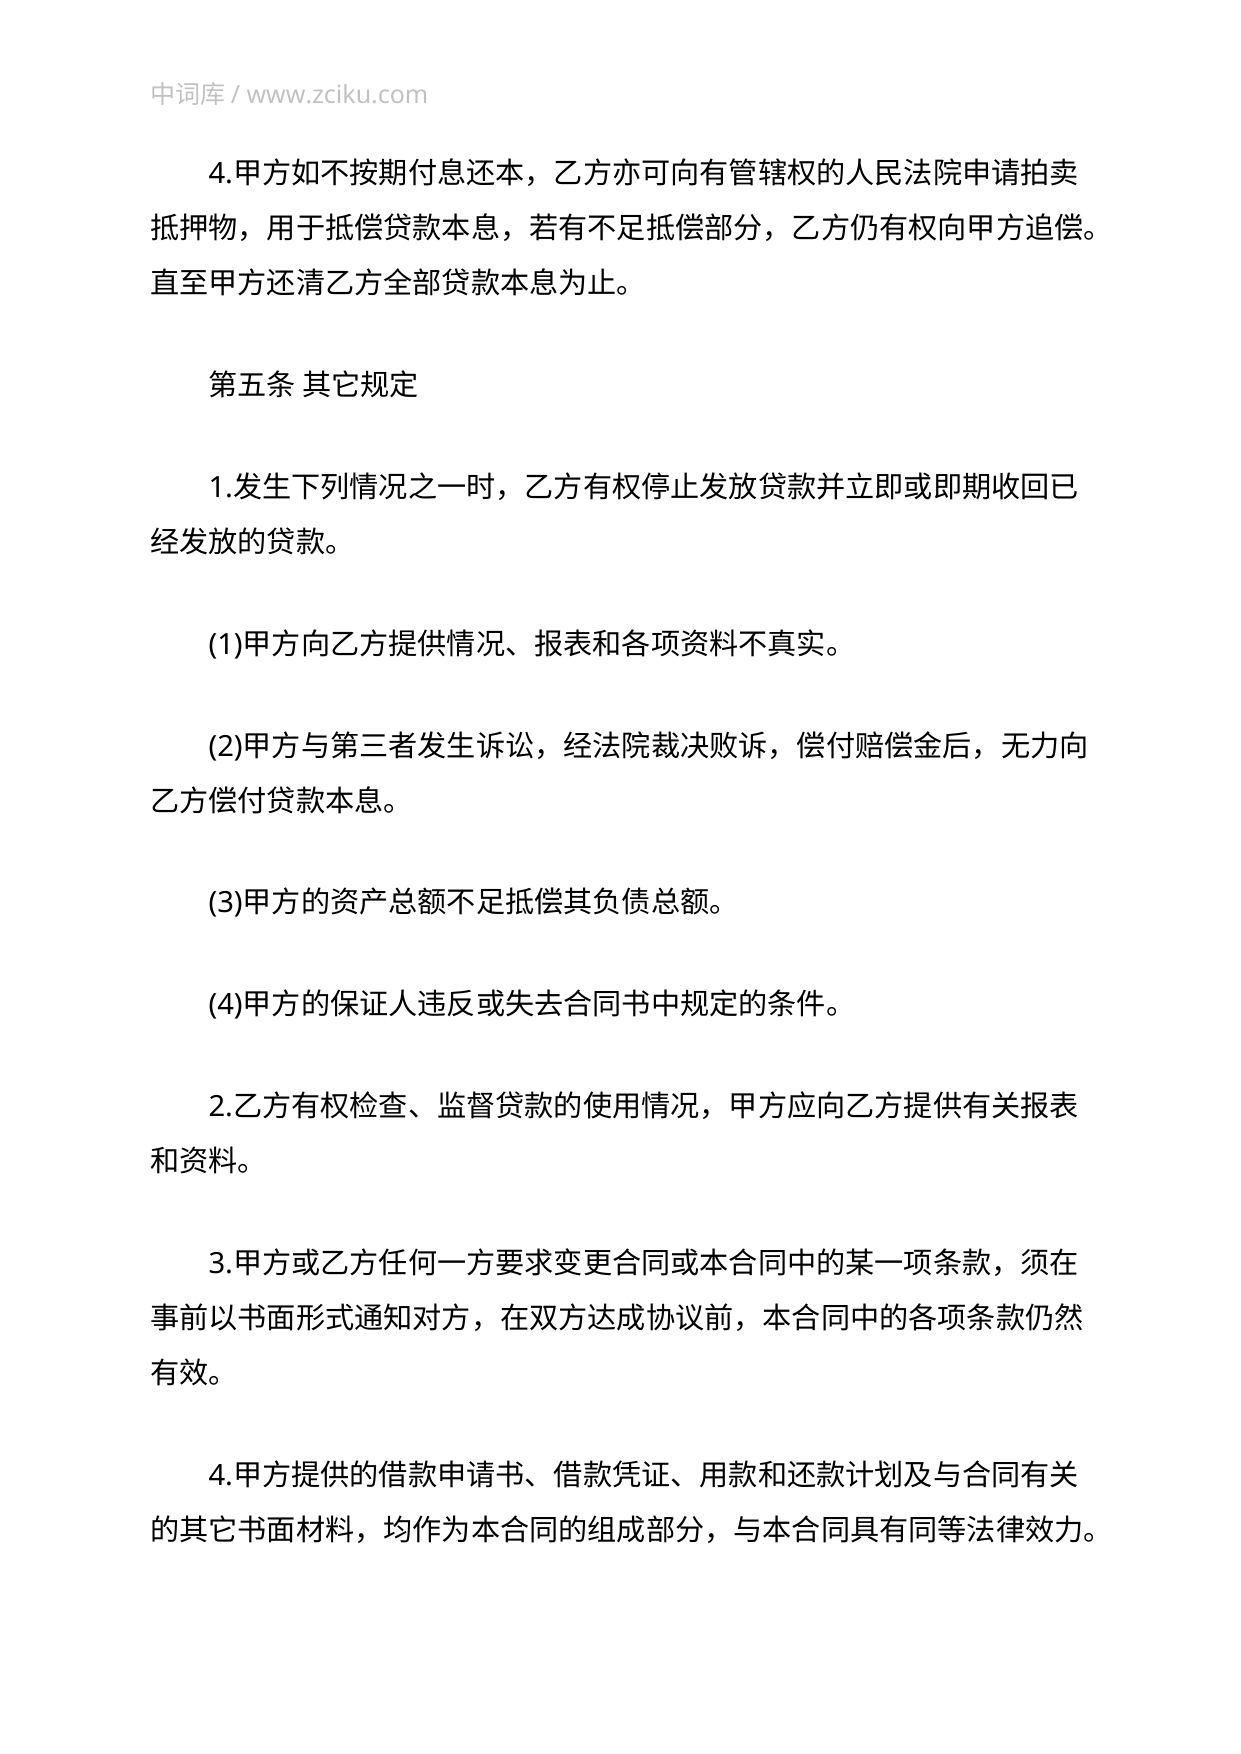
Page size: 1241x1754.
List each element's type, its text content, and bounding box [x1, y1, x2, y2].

text (3)甲方的资产总额不足抵偿其负债总额。 [150, 879, 1090, 921]
text (1)甲方向乙方提供情况、报表和各项资料不真实。 [150, 620, 1090, 663]
text 第五条 其它规定 [150, 362, 1090, 404]
text 1.发生下列情况之一时，乙方有权停止发放贷款并立即或即期收回已经发放的贷款。 [150, 463, 1090, 561]
text 3.甲方或乙方任何一方要求变更合同或本合同中的某一项条款，须在事前以书面形式通知对方，在双方达成协议前，本合同中的各项条款仍然有效。 [150, 1240, 1090, 1392]
text 2.乙方有权检查、监督贷款的使用情况，甲方应向乙方提供有关报表和资料。 [150, 1083, 1090, 1180]
text 4.甲方提供的借款申请书、借款凭证、用款和还款计划及与合同有关的其它书面材料，均作为本合同的组成部分，与本合同具有同等法律效力。 [150, 1451, 1090, 1549]
text 4.甲方如不按期付息还本，乙方亦可向有管辖权的人民法院申请拍卖抵押物，用于抵偿贷款本息，若有不足抵偿部分，乙方仍有权向甲方追偿。直至甲方还清乙方全部贷款本息为止。 [150, 150, 1090, 302]
text (2)甲方与第三者发生诉讼，经法院裁决败诉，偿付赔偿金后，无力向乙方偿付贷款本息。 [150, 722, 1090, 819]
text (4)甲方的保证人违反或失去合同书中规定的条件。 [150, 981, 1090, 1023]
